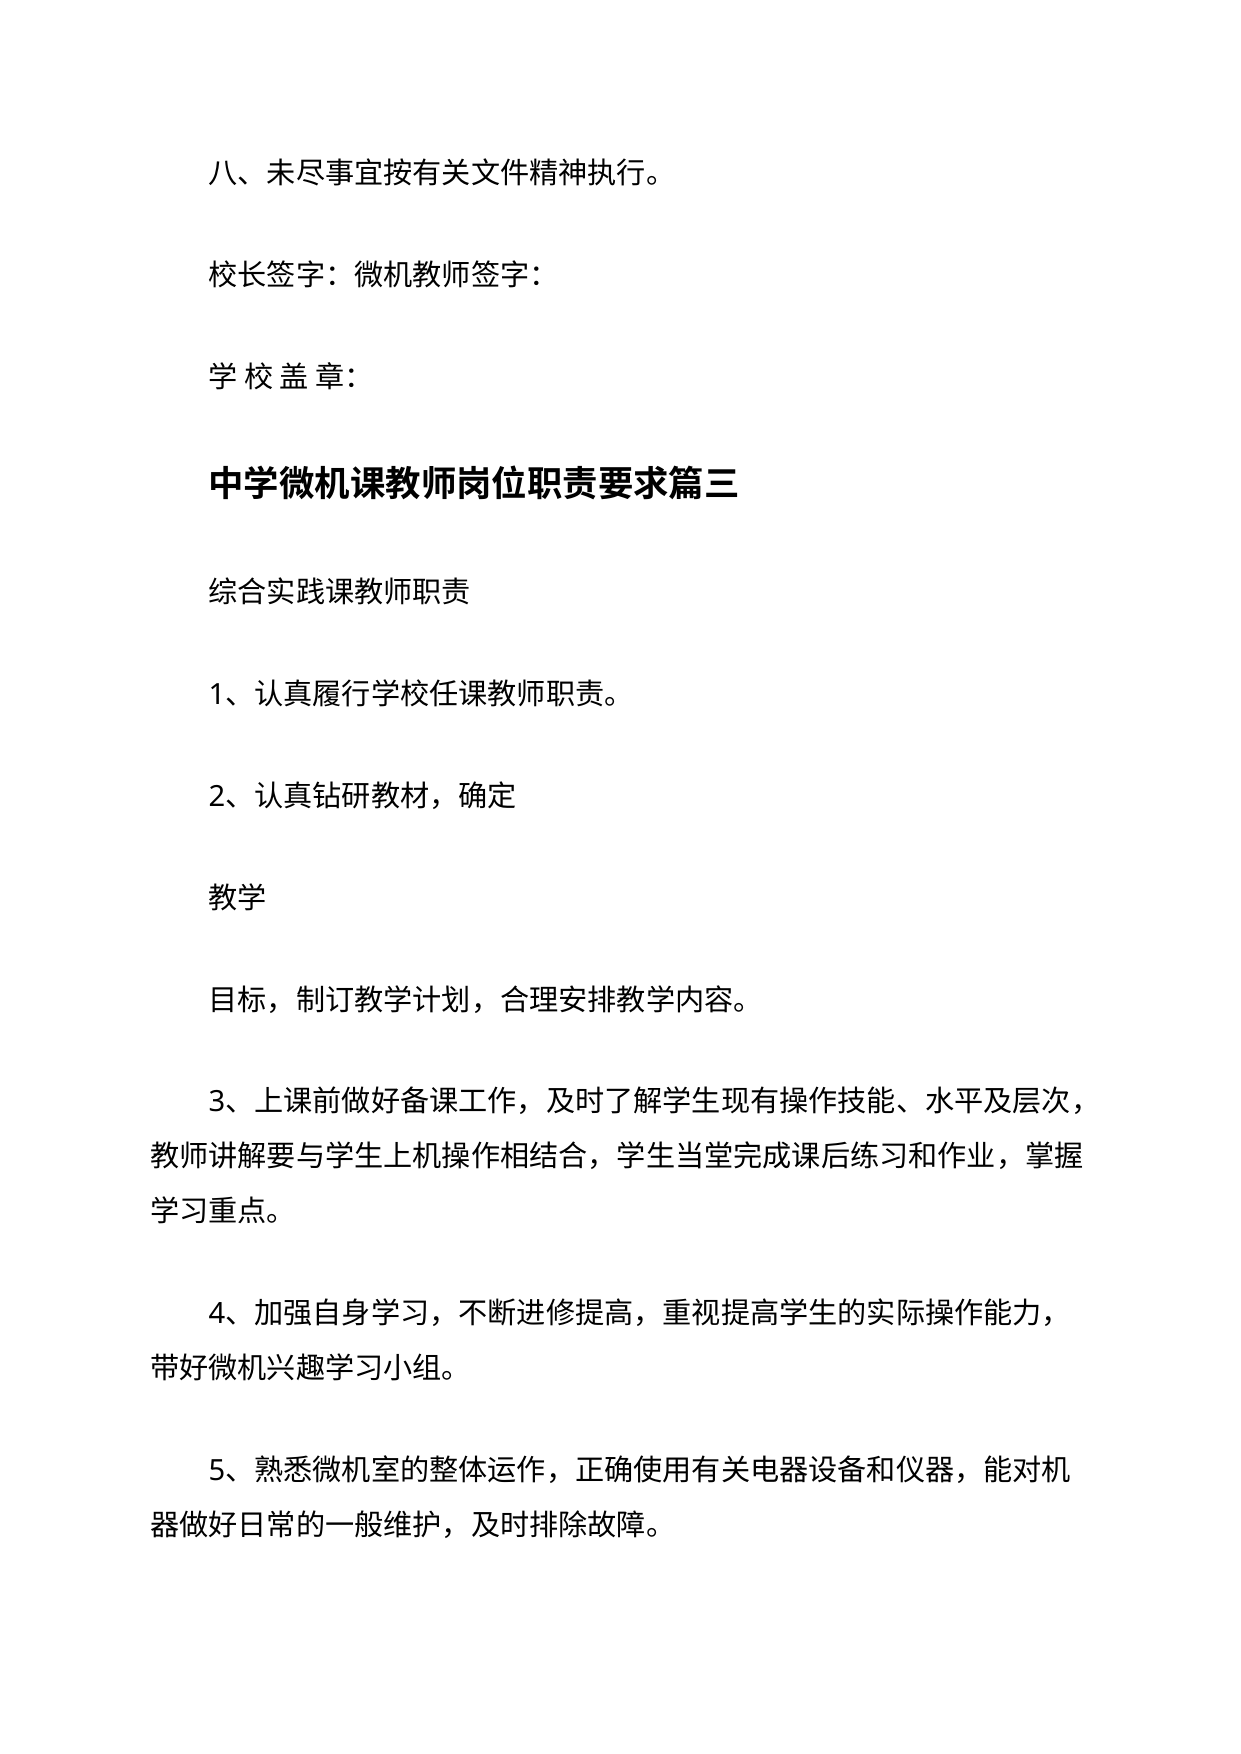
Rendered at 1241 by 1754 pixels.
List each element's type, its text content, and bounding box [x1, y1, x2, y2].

text 综合实践课教师职责 [150, 569, 1090, 611]
text 目标，制订教学计划，合理安排教学内容。 [150, 976, 1090, 1018]
text 5、熟悉微机室的整体运作，正确使用有关电器设备和仪器，能对机器做好日常的一般维护，及时排除故障。 [150, 1446, 1090, 1544]
text 校长签字：微机教师签字： [150, 252, 1090, 294]
text 3、上课前做好备课工作，及时了解学生现有操作技能、水平及层次，教师讲解要与学生上机操作相结合，学生当堂完成课后练习和作业，掌握学习重点。 [150, 1078, 1090, 1230]
text 2、认真钻研教材，确定 [150, 772, 1090, 815]
text 八、未尽事宜按有关文件精神执行。 [150, 150, 1090, 192]
text 教学 [150, 874, 1090, 917]
text 中学微机课教师岗位职责要求篇三 [150, 455, 1090, 507]
text 学 校 盖 章： [150, 353, 1090, 396]
text 1、认真履行学校任课教师职责。 [150, 671, 1090, 713]
text 4、加强自身学习，不断进修提高，重视提高学生的实际操作能力，带好微机兴趣学习小组。 [150, 1290, 1090, 1387]
